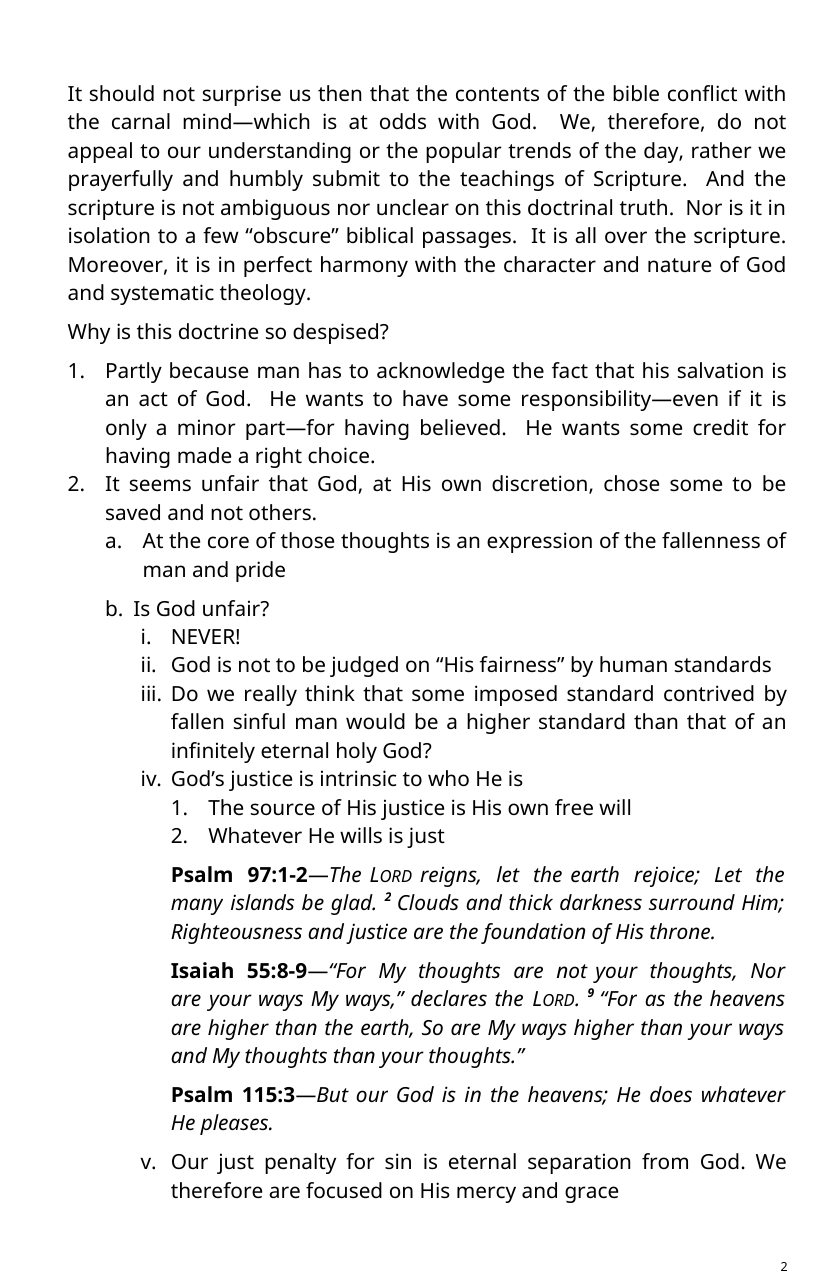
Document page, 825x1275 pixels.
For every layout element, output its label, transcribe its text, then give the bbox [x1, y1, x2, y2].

list It seems unfair that God, at His own discretion, chose some to be saved and not others. [67, 480, 787, 537]
list Is God unfair? [105, 614, 787, 643]
text Psalm 97:1-2—The Lord reigns, let the earth rejoice; Let the many islands be glad. 2 Clouds and thick darkness surround Him; Righteousness and justice are the foundation of His throne. [171, 943, 787, 1029]
text Psalm 115:3—But our God is in the heavens; He does whatever He pleases. [171, 1163, 787, 1220]
list Do we really think that some imposed standard contrived by fallen sinful man would be a higher standard than that of an infinitely eternal holy God? [140, 731, 787, 816]
text Isaiah 55:8-9—“For My thoughts are not your thoughts, Nor are your ways My ways,” declares the Lord. 9 “For as the heavens are higher than the earth, So are My ways higher than your ways and My thoughts than your thoughts.” [171, 1039, 787, 1153]
list The source of His justice is His own free will [171, 866, 787, 894]
list NEVER! [140, 653, 787, 682]
list Partly because man has to acknowledge the fact that his salvation is an act of God. He wants to have some responsibility—even if it is only a minor part—for having believed. He wants some credit for having made a right choice. [67, 356, 787, 469]
list God is not to be judged on “His fairness” by human standards [140, 692, 787, 721]
text It should not surprise us then that the contents of the bible conflict with the carnal mind—which is at odds with God. We, therefore, do not appeal to our understanding or the popular trends of the day, rather we prayerfully and humbly submit to the teachings of Scripture. And the scripture is not ambiguous nor unclear on this doctrinal truth. Nor is it in isolation to a few “obscure” biblical passages. It is all over the scripture. Moreover, it is in perfect harmony with the character and nature of God and systematic theology. [67, 79, 787, 307]
list At the core of those thoughts is an expression of the fallenness of man and pride [105, 547, 787, 604]
list Whatever He wills is just [171, 904, 787, 933]
text Why is this doctrine so despised? [67, 317, 787, 345]
list God’s justice is intrinsic to who He is [140, 827, 787, 855]
